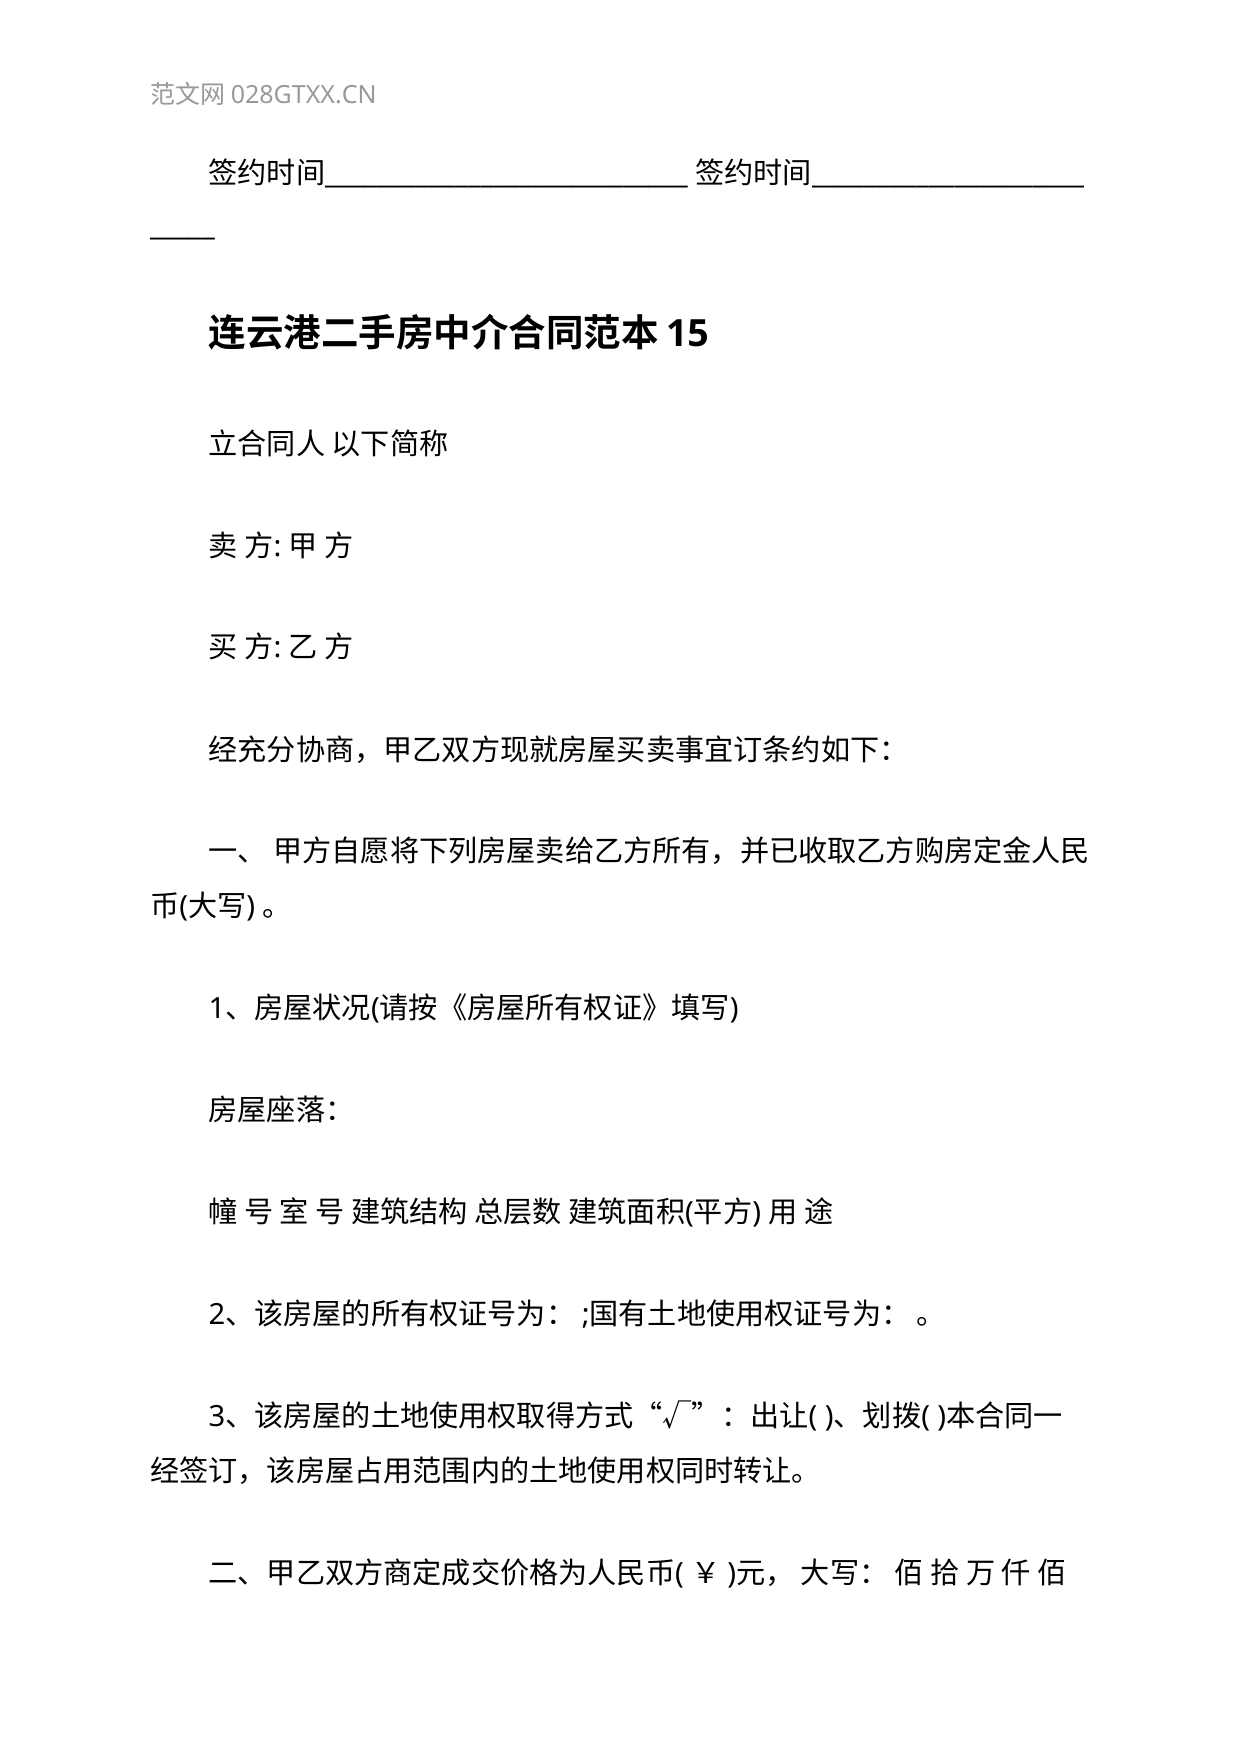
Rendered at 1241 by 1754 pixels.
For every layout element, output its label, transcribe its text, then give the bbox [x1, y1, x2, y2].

text 3、该房屋的土地使用权取得方式“√”：出让( )、划拨( )本合同一经签订，该房屋占用范围内的土地使用权同时转让。 [150, 1392, 1090, 1490]
text 卖 方: 甲 方 [150, 522, 1090, 564]
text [150, 1549, 1090, 1592]
text 签约时间____________________________ 签约时间__________________________ [150, 150, 1090, 244]
text 经充分协商，甲乙双方现就房屋买卖事宜订条约如下： [150, 726, 1090, 768]
text 一、 甲方自愿将下列房屋卖给乙方所有，并已收取乙方购房定金人民币(大写) 。 [150, 828, 1090, 925]
text 买 方: 乙 方 [150, 624, 1090, 666]
text 2、该房屋的所有权证号为： ;国有土地使用权证号为： 。 [150, 1290, 1090, 1333]
text 连云港二手房中介合同范本15 [150, 303, 1090, 357]
text 房屋座落： [150, 1087, 1090, 1129]
text 幢 号 室 号 建筑结构 总层数 建筑面积(平方) 用 途 [150, 1188, 1090, 1231]
text 立合同人 以下简称 [150, 420, 1090, 463]
text 1、房屋状况(请按《房屋所有权证》填写) [150, 985, 1090, 1027]
